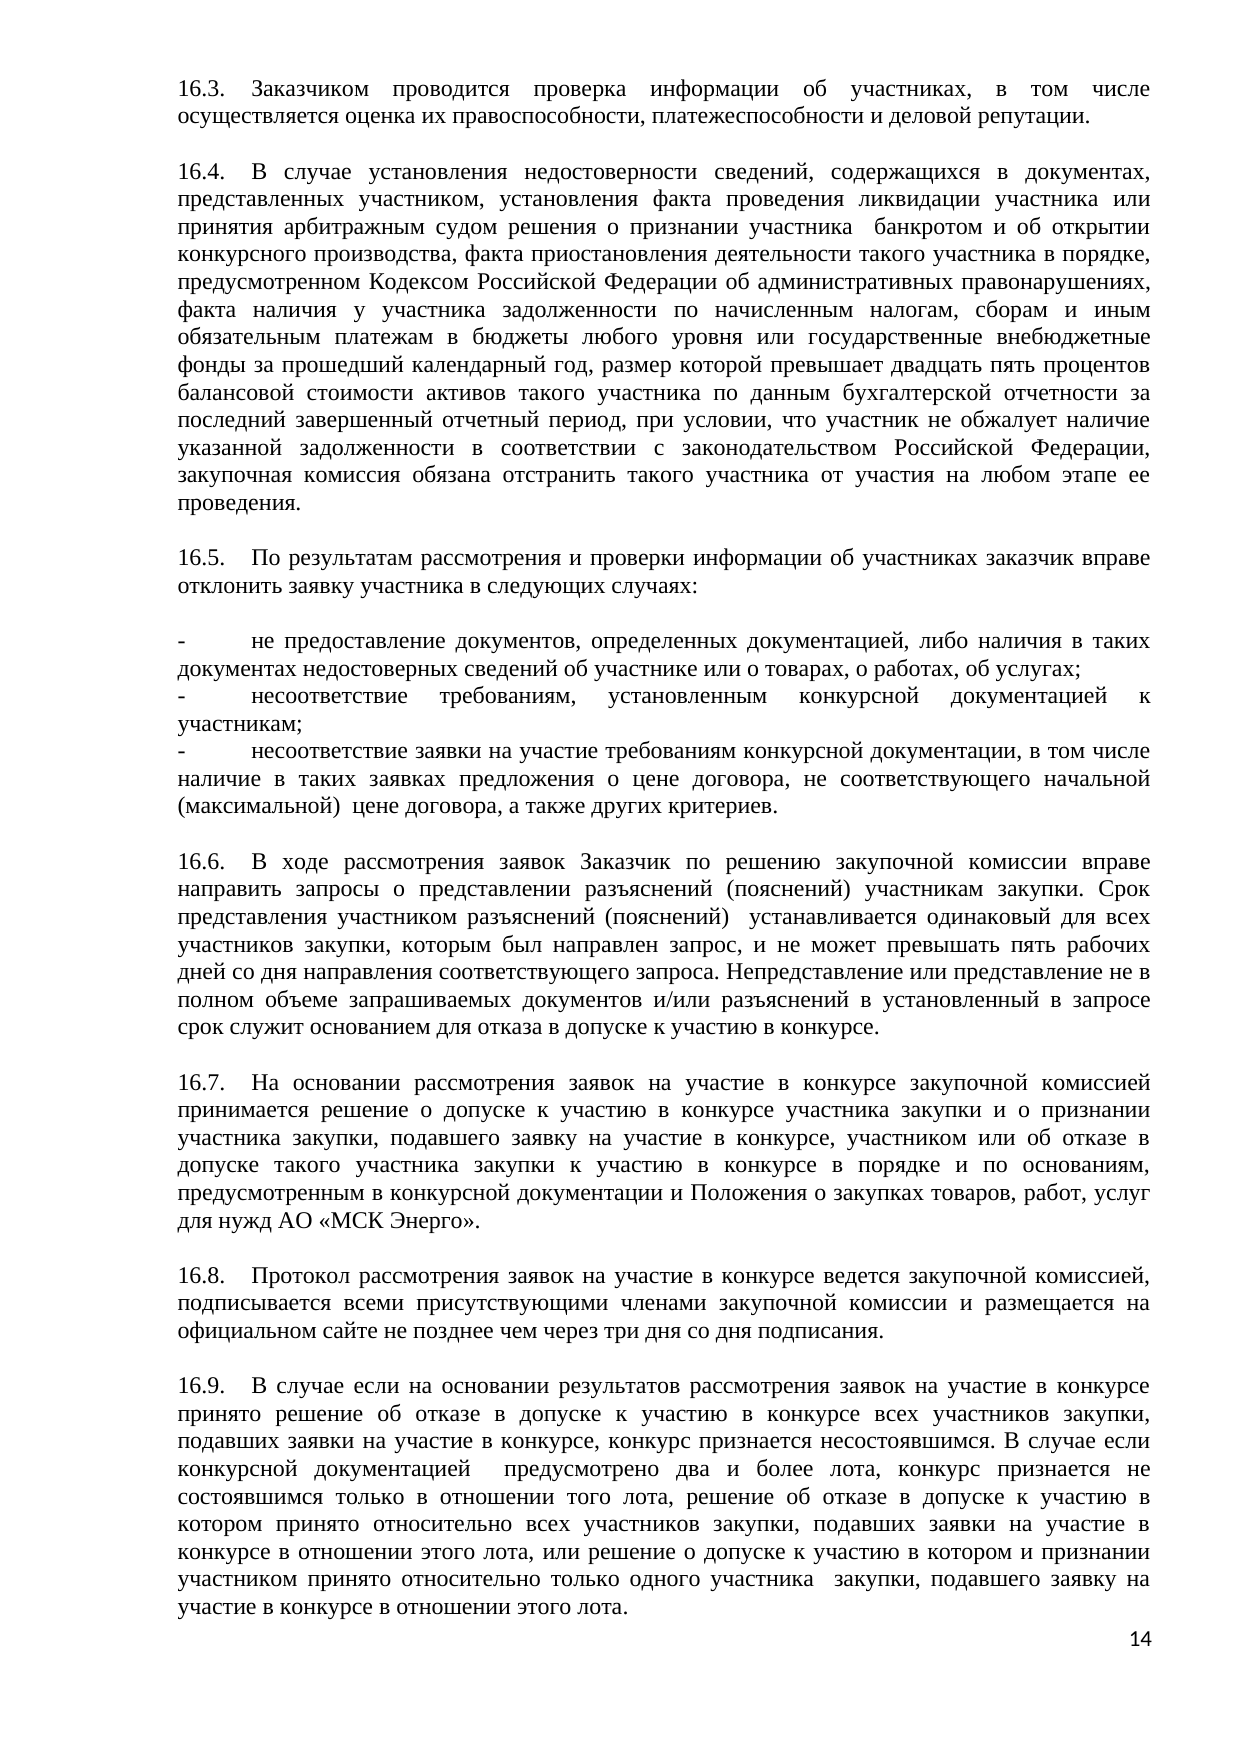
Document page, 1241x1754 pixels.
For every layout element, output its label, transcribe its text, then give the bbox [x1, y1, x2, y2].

list В ходе рассмотрения заявок Заказчик по решению закупочной комиссии вправе направить запросы о представлении разъяснений (пояснений) участникам закупки. Срок представления участником разъяснений (пояснений) устанавливается одинаковый для всех участников закупки, которым был направлен запрос, и не может превышать пять рабочих дней со дня направления соответствующего запроса. Непредставление или представление не в полном объеме запрашиваемых документов и/или разъяснений в установленный в запросе срок служит основанием для отказа в допуске к участию в конкурсе. [177, 847, 1152, 1040]
list В случае установления недостоверности сведений, содержащихся в документах, представленных участником, установления факта проведения ликвидации участника или принятия арбитражным судом решения о признании участника банкротом и об открытии конкурсного производства, факта приостановления деятельности такого участника в порядке, предусмотренном Кодексом Российской Федерации об административных правонарушениях, факта наличия у участника задолженности по начисленным налогам, сборам и иным обязательным платежам в бюджеты любого уровня или государственные внебюджетные фонды за прошедший календарный год, размер которой превышает двадцать пять процентов балансовой стоимости активов такого участника по данным бухгалтерской отчетности за последний завершенный отчетный период, при условии, что участник не обжалует наличие указанной задолженности в соответствии с законодательством Российской Федерации, закупочная комиссия обязана отстранить такого участника от участия на любом этапе ее проведения. [177, 157, 1152, 516]
list В случае если на основании результатов рассмотрения заявок на участие в конкурсе принято решение об отказе в допуске к участию в конкурсе всех участников закупки, подавших заявки на участие в конкурсе, конкурс признается несостоявшимся. В случае если конкурсной документацией предусмотрено два и более лота, конкурс признается не состоявшимся только в отношении того лота, решение об отказе в допуске к участию в котором принято относительно всех участников закупки, подавших заявки на участие в конкурсе в отношении этого лота, или решение о допуске к участию в котором и признании участником принято относительно только одного участника закупки, подавшего заявку на участие в конкурсе в отношении этого лота. [177, 1371, 1152, 1620]
list несоответствие заявки на участие требованиям конкурсной документации, в том числе наличие в таких заявках предложения о цене договора, не соответствующего начальной (максимальной) цене договора, а также других критериев. [177, 736, 1152, 819]
list не предоставление документов, определенных документацией, либо наличия в таких документах недостоверных сведений об участнике или о товарах, о работах, об услугах; [177, 626, 1152, 681]
list По результатам рассмотрения и проверки информации об участниках заказчик вправе отклонить заявку участника в следующих случаях: [177, 543, 1152, 598]
list На основании рассмотрения заявок на участие в конкурсе закупочной комиссией принимается решение о допуске к участию в конкурсе участника закупки и о признании участника закупки, подавшего заявку на участие в конкурсе, участником или об отказе в допуске такого участника закупки к участию в конкурсе в порядке и по основаниям, предусмотренным в конкурсной документации и Положения о закупках товаров, работ, услуг для нужд АО «МСК Энерго». [177, 1068, 1152, 1233]
list несоответствие требованиям, установленным конкурсной документацией к участникам; [177, 681, 1152, 736]
list Заказчиком проводится проверка информации об участниках, в том числе осуществляется оценка их правоспособности, платежеспособности и деловой репутации. [177, 74, 1152, 129]
list Протокол рассмотрения заявок на участие в конкурсе ведется закупочной комиссией, подписывается всеми присутствующими членами закупочной комиссии и размещается на официальном сайте не позднее чем через три дня со дня подписания. [177, 1261, 1152, 1344]
